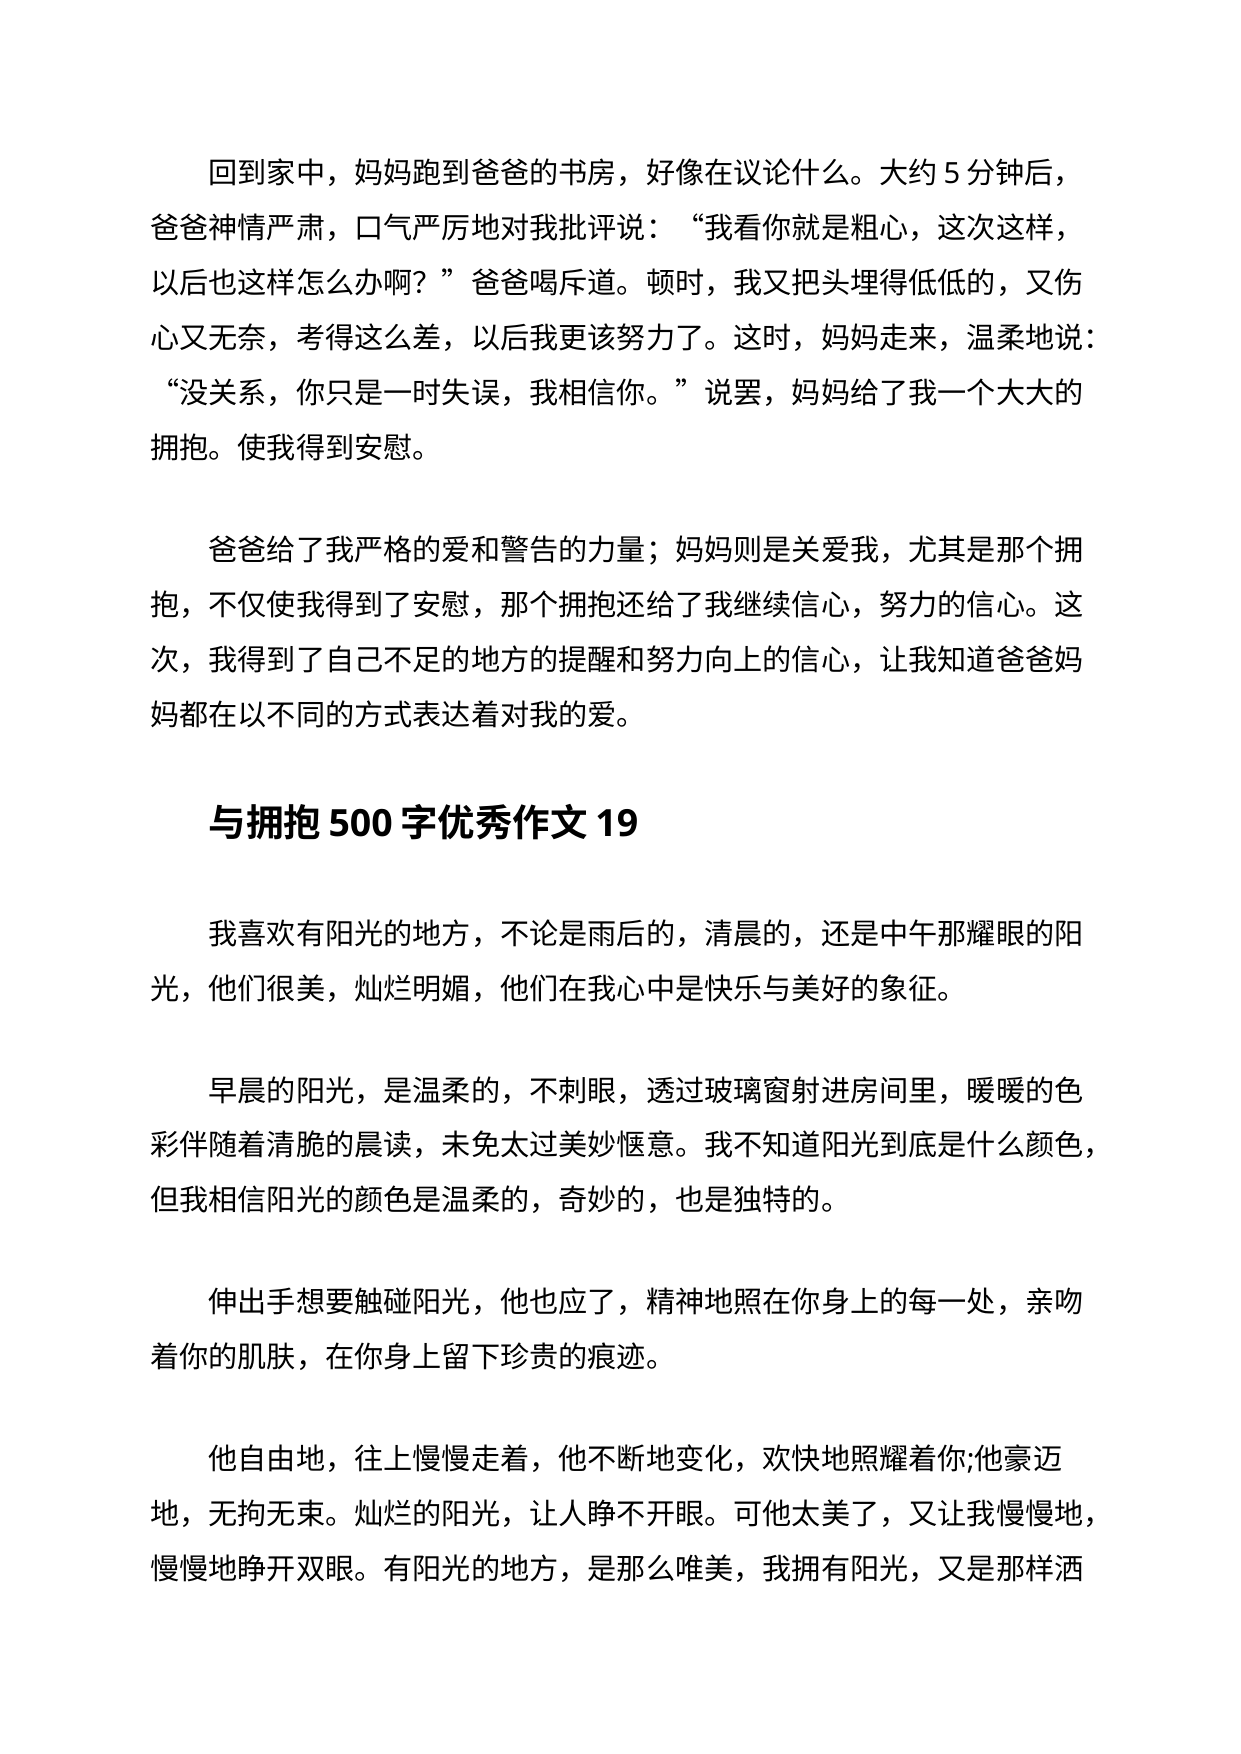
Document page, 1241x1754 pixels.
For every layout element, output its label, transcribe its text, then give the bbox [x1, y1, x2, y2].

text 爸爸给了我严格的爱和警告的力量；妈妈则是关爱我，尤其是那个拥抱，不仅使我得到了安慰，那个拥抱还给了我继续信心，努力的信心。这次，我得到了自己不足的地方的提醒和努力向上的信心，让我知道爸爸妈妈都在以不同的方式表达着对我的爱。 [150, 526, 1090, 733]
text 伸出手想要触碰阳光，他也应了，精神地照在你身上的每一处，亲吻着你的肌肤，在你身上留下珍贵的痕迹。 [150, 1279, 1090, 1376]
text 我喜欢有阳光的地方，不论是雨后的，清晨的，还是中午那耀眼的阳光，他们很美，灿烂明媚，他们在我心中是快乐与美好的象征。 [150, 910, 1090, 1008]
text 回到家中，妈妈跑到爸爸的书房，好像在议论什么。大约5分钟后，爸爸神情严肃，口气严厉地对我批评说：“我看你就是粗心，这次这样，以后也这样怎么办啊？”爸爸喝斥道。顿时，我又把头埋得低低的，又伤心又无奈，考得这么差，以后我更该努力了。这时，妈妈走来，温柔地说：“没关系，你只是一时失误，我相信你。”说罢，妈妈给了我一个大大的拥抱。使我得到安慰。 [150, 150, 1090, 467]
text 与拥抱500字优秀作文19 [150, 793, 1090, 847]
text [150, 1435, 1090, 1587]
text 早晨的阳光，是温柔的，不刺眼，透过玻璃窗射进房间里，暖暖的色彩伴随着清脆的晨读，未免太过美妙惬意。我不知道阳光到底是什么颜色，但我相信阳光的颜色是温柔的，奇妙的，也是独特的。 [150, 1067, 1090, 1219]
